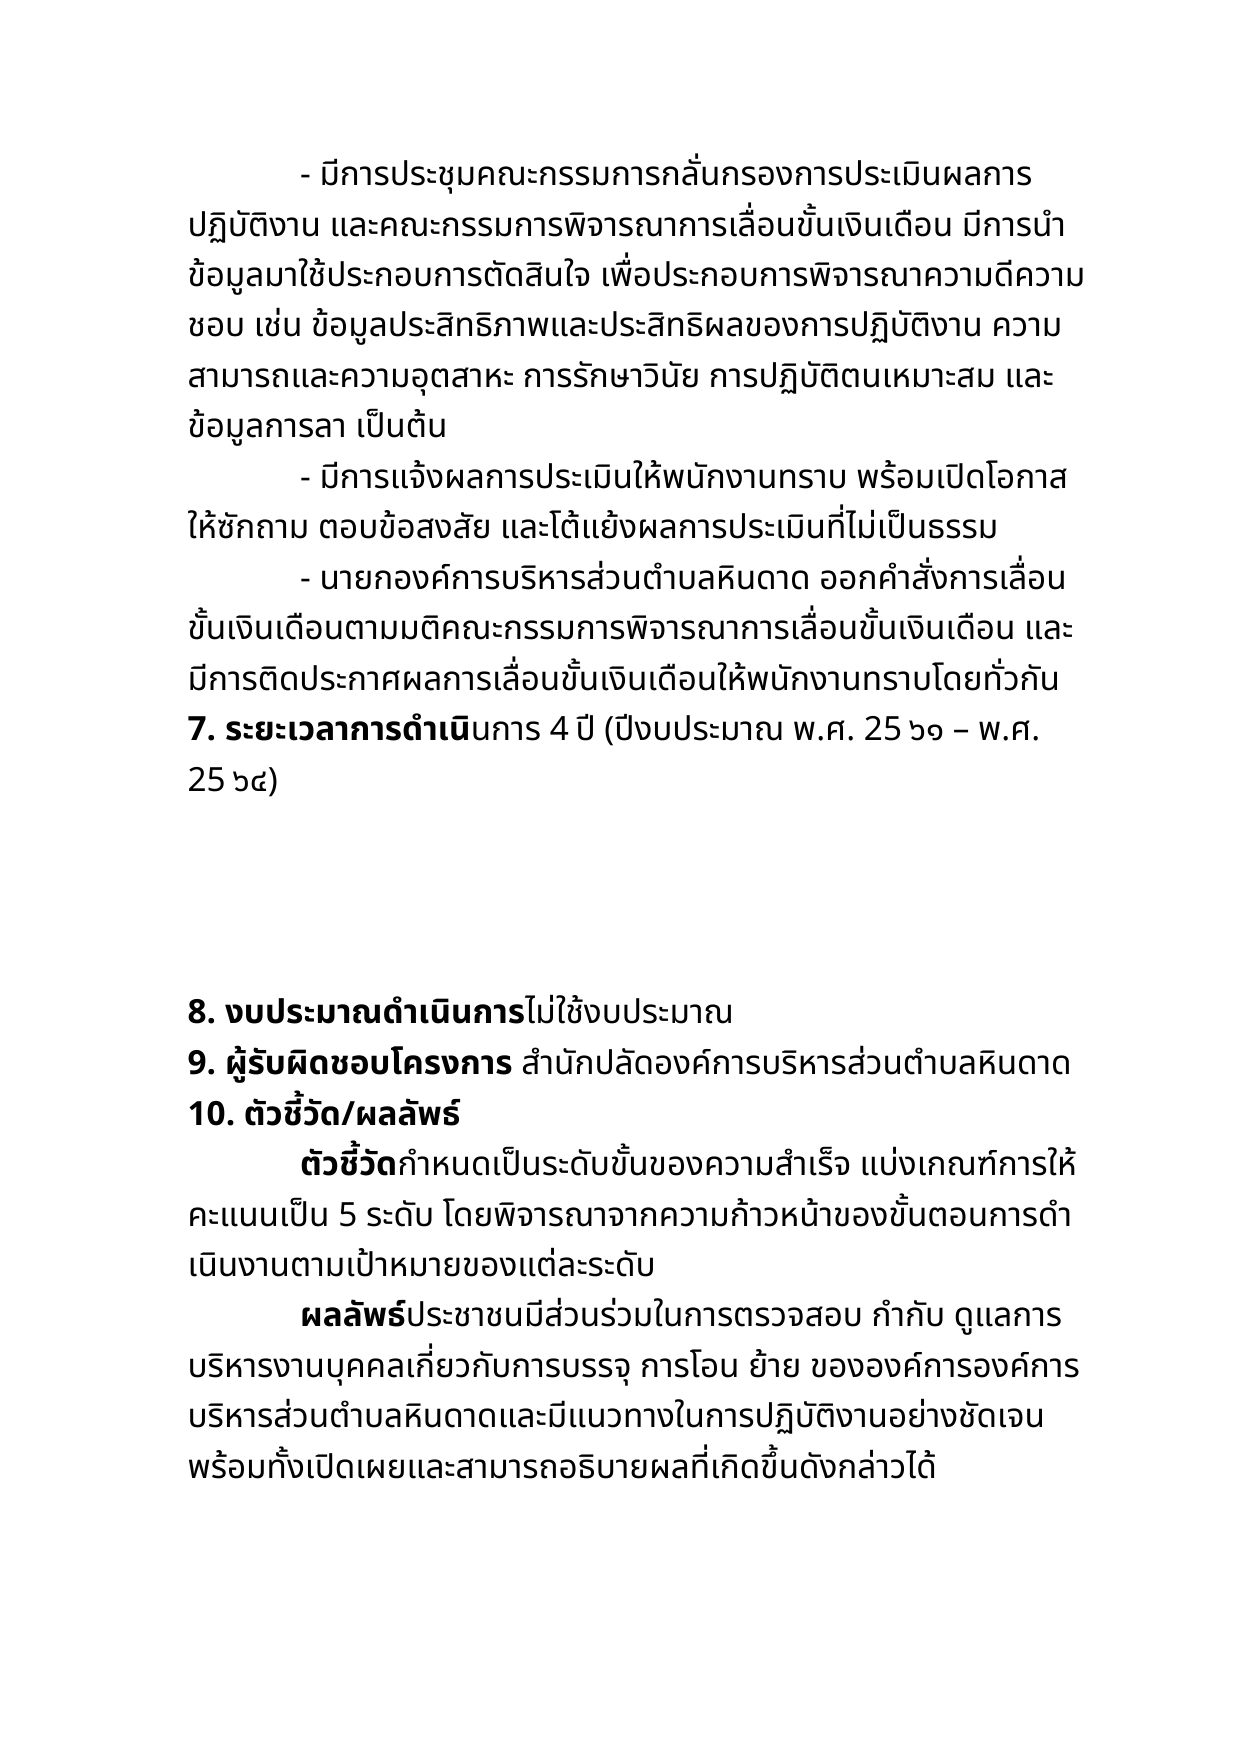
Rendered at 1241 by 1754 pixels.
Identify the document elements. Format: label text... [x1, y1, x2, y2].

text - มีการแจ้งผลการประเมินให้พนักงานทราบ พร้อมเปิดโอกาสให้ซักถาม ตอบข้อสงสัย และโต้แย้งผลการประเมินที่ไม่เป็นธรรม [187, 453, 1090, 554]
text 8. งบประมาณดําเนินการไม่ใช้งบประมาณ [187, 988, 1090, 1039]
text - นายกองค์การบริหารส่วนตำบลหินดาด ออกคําสั่งการเลื่อนขั้นเงินเดือนตามมติคณะกรรมการพิจารณาการเลื่อนขั้นเงินเดือน และมีการติดประกาศผลการเลื่อนขั้นเงินเดือนให้พนักงานทราบโดยทั่วกัน [187, 554, 1090, 705]
text - มีการประชุมคณะกรรมการกลั่นกรองการประเมินผลการปฏิบัติงาน และคณะกรรมการพิจารณาการเลื่อนขั้นเงินเดือน มีการนําข้อมูลมาใช้ประกอบการตัดสินใจ เพื่อประกอบการพิจารณาความดีความชอบ เช่น ข้อมูลประสิทธิภาพและประสิทธิผลของการปฏิบัติงาน ความสามารถและความอุตสาหะ การรักษาวินัย การปฏิบัติตนเหมาะสม และข้อมูลการลา เป็นต้น [187, 150, 1090, 453]
text 10. ตัวชี้วัด/ผลลัพธ์ [187, 1089, 1090, 1140]
text ผลลัพธ์ประชาชนมีส่วนร่วมในการตรวจสอบ กํากับ ดูแลการบริหารงานบุคคลเกี่ยวกับการบรรจุ การโอน ย้าย ขององค์การองค์การบริหารส่วนตำบลหินดาดและมีแนวทางในการปฏิบัติงานอย่างชัดเจน พร้อมทั้งเปิดเผยและสามารถอธิบายผลที่เกิดขึ้นดังกล่าวได้ [187, 1291, 1090, 1493]
text 7. ระยะเวลาการดําเนินการ 4ปี (ปีงบประมาณ พ.ศ. 25๖๑ – พ.ศ. 25๖๔) [187, 705, 1090, 806]
text 9. ผู้รับผิดชอบโครงการ สํานักปลัดองค์การบริหารส่วนตำบลหินดาด [187, 1039, 1090, 1089]
text ตัวชี้วัดกําหนดเป็นระดับขั้นของความสําเร็จ แบ่งเกณฑ์การให้คะแนนเป็น 5 ระดับ โดยพิจารณาจากความก้าวหน้าของขั้นตอนการดําเนินงานตามเป้าหมายของแต่ละระดับ [187, 1140, 1090, 1291]
